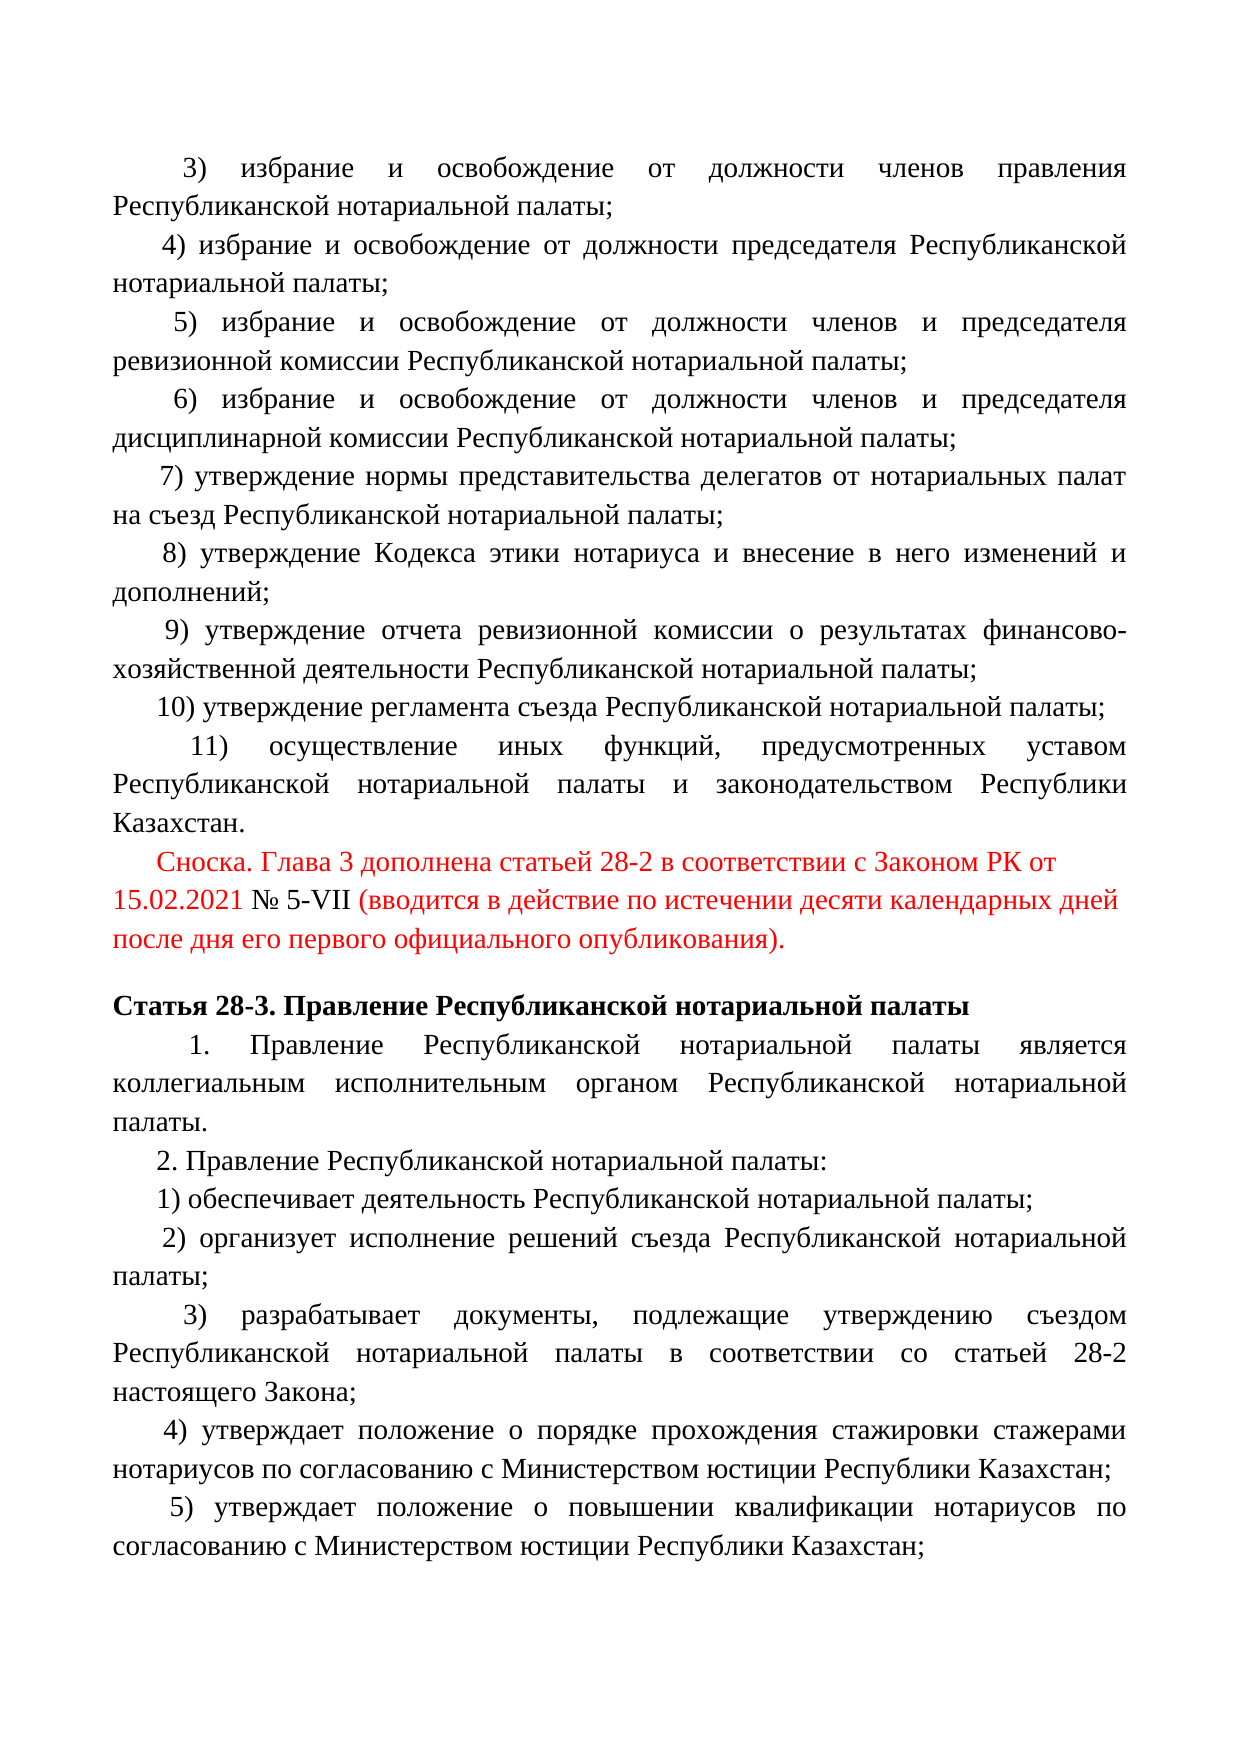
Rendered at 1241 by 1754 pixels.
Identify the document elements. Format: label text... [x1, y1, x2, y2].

text Сноска. Глава 3 дополнена статьей 28-2 в соответствии с Законом РК от 15.02.2021 № 5-VII (вводится в действие по истечении десяти календарных дней после дня его первого официального опубликования). [112, 844, 1128, 984]
text 5) утверждает положение о повышении квалификации нотариусов по согласованию с Министерством юстиции Республики Казахстан; [112, 1489, 1128, 1562]
text 3) избрание и освобождение от должности членов правления Республиканской нотариальной палаты; [112, 150, 1128, 222]
text 1) обеспечивает деятельность Республиканской нотариальной палаты; [112, 1181, 1128, 1215]
text 11) осуществление иных функций, предусмотренных уставом Республиканской нотариальной палаты и законодательством Республики Казахстан. [112, 728, 1128, 839]
text 6) избрание и освобождение от должности членов и председателя дисциплинарной комиссии Республиканской нотариальной палаты; [112, 381, 1128, 453]
text Статья 28-3. Правление Республиканской нотариальной палаты [112, 988, 1128, 1022]
text 4) утверждает положение о порядке прохождения стажировки стажерами нотариусов по согласованию с Министерством юстиции Республики Казахстан; [112, 1412, 1128, 1484]
text 9) утверждение отчета ревизионной комиссии о результатах финансово-хозяйственной деятельности Республиканской нотариальной палаты; [112, 612, 1128, 684]
text 4) избрание и освобождение от должности председателя Республиканской нотариальной палаты; [112, 227, 1128, 299]
text 7) утверждение нормы представительства делегатов от нотариальных палат на съезд Республиканской нотариальной палаты; [112, 458, 1128, 530]
text 3) разрабатывает документы, подлежащие утверждению съездом Республиканской нотариальной палаты в соответствии со статьей 28-2 настоящего Закона; [112, 1297, 1128, 1407]
text 5) избрание и освобождение от должности членов и председателя ревизионной комиссии Республиканской нотариальной палаты; [112, 304, 1128, 376]
text 8) утверждение Кодекса этики нотариуса и внесение в него изменений и дополнений; [112, 535, 1128, 607]
text 2) организует исполнение решений съезда Республиканской нотариальной палаты; [112, 1220, 1128, 1292]
text 10) утверждение регламента съезда Республиканской нотариальной палаты; [112, 689, 1128, 723]
text 2. Правление Республиканской нотариальной палаты: [112, 1143, 1128, 1176]
text 1. Правление Республиканской нотариальной палаты является коллегиальным исполнительным органом Республиканской нотариальной палаты. [112, 1027, 1128, 1138]
